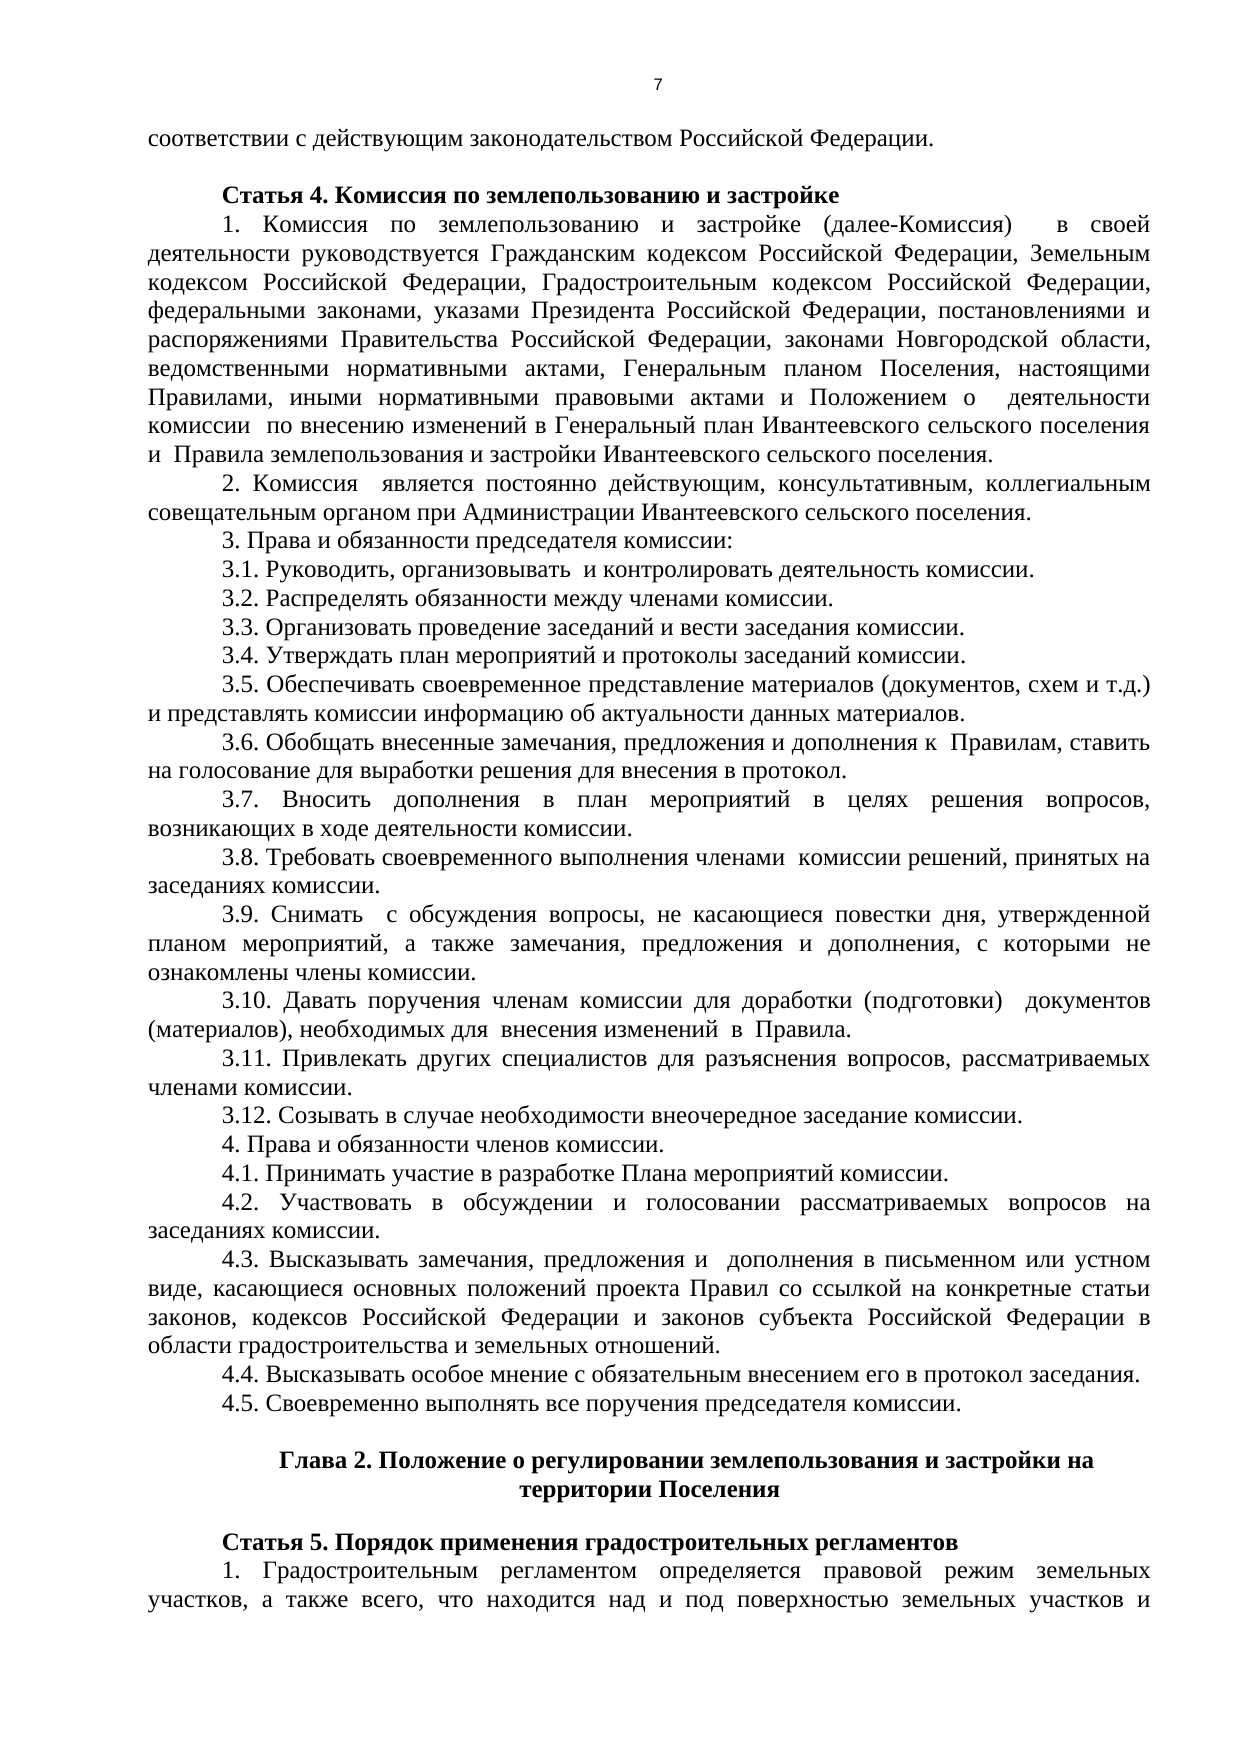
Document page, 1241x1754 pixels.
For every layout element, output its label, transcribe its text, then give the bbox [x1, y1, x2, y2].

text 3.3. Организовать проведение заседаний и вести заседания комиссии. [148, 612, 1152, 640]
text 3.6. Обобщать внесенные замечания, предложения и дополнения к Правилам, ставить на голосование для выработки решения для внесения в протокол. [148, 727, 1152, 784]
text 4.2. Участвовать в обсуждении и голосовании рассматриваемых вопросов на заседаниях комиссии. [148, 1187, 1152, 1244]
text 3.7. Вносить дополнения в план мероприятий в целях решения вопросов, возникающих в ходе деятельности комиссии. [148, 784, 1152, 842]
text 3.2. Распределять обязанности между членами комиссии. [148, 583, 1152, 612]
text 4.5. Своевременно выполнять все поручения председателя комиссии. [148, 1388, 1152, 1417]
text 3.1. Руководить, организовывать и контролировать деятельность комиссии. [148, 554, 1152, 583]
text 3. Права и обязанности председателя комиссии: [148, 525, 1152, 554]
text 1. Комиссия по землепользованию и застройке (далее-Комиссия) в своей деятельности руководствуется Гражданским кодексом Российской Федерации, Земельным кодексом Российской Федерации, Градостроительным кодексом Российской Федерации, федеральными законами, указами Президента Российской Федерации, постановлениями и распоряжениями Правительства Российской Федерации, законами Новгородской области, ведомственными нормативными актами, Генеральным планом Поселения, настоящими Правилами, иными нормативными правовыми актами и Положением о деятельности комиссии по внесению изменений в Генеральный план Ивантеевского сельского поселения и Правила землепользования и застройки Ивантеевского сельского поселения. [148, 209, 1152, 468]
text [148, 1556, 1152, 1613]
text 3.8. Требовать своевременного выполнения членами комиссии решений, принятых на заседаниях комиссии. [148, 842, 1152, 899]
subtitle Статья 4. Комиссия по землепользованию и застройке [148, 180, 1152, 209]
text 3.10. Давать поручения членам комиссии для доработки (подготовки) документов (материалов), необходимых для внесения изменений в Правила. [148, 985, 1152, 1043]
text 3.5. Обеспечивать своевременное представление материалов (документов, схем и т.д.) и представлять комиссии информацию об актуальности данных материалов. [148, 669, 1152, 727]
text 4.3. Высказывать замечания, предложения и дополнения в письменном или устном виде, касающиеся основных положений проекта Правил со ссылкой на конкретные статьи законов, кодексов Российской Федерации и законов субъекта Российской Федерации в области градостроительства и земельных отношений. [148, 1244, 1152, 1359]
subtitle Статья 5. Порядок применения градостроительных регламентов [148, 1527, 1152, 1556]
text 4.1. Принимать участие в разработке Плана мероприятий комиссии. [148, 1158, 1152, 1187]
text 2. Комиссия является постоянно действующим, консультативным, коллегиальным совещательным органом при Администрации Ивантеевского сельского поселения. [148, 468, 1152, 525]
text 3.12. Созывать в случае необходимости внеочередное заседание комиссии. [148, 1100, 1152, 1129]
text 4. Права и обязанности членов комиссии. [148, 1129, 1152, 1158]
text 3.11. Привлекать других специалистов для разъяснения вопросов, рассматриваемых членами комиссии. [148, 1043, 1152, 1100]
text 4.4. Высказывать особое мнение с обязательным внесением его в протокол заседания. [148, 1359, 1152, 1388]
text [148, 123, 1152, 152]
text 3.9. Снимать с обсуждения вопросы, не касающиеся повестки дня, утвержденной планом мероприятий, а также замечания, предложения и дополнения, с которыми не ознакомлены члены комиссии. [148, 899, 1152, 985]
subtitle Глава 2. Положение о регулировании землепользования и застройки на территории Поселения [148, 1445, 1152, 1503]
text 3.4. Утверждать план мероприятий и протоколы заседаний комиссии. [148, 640, 1152, 669]
